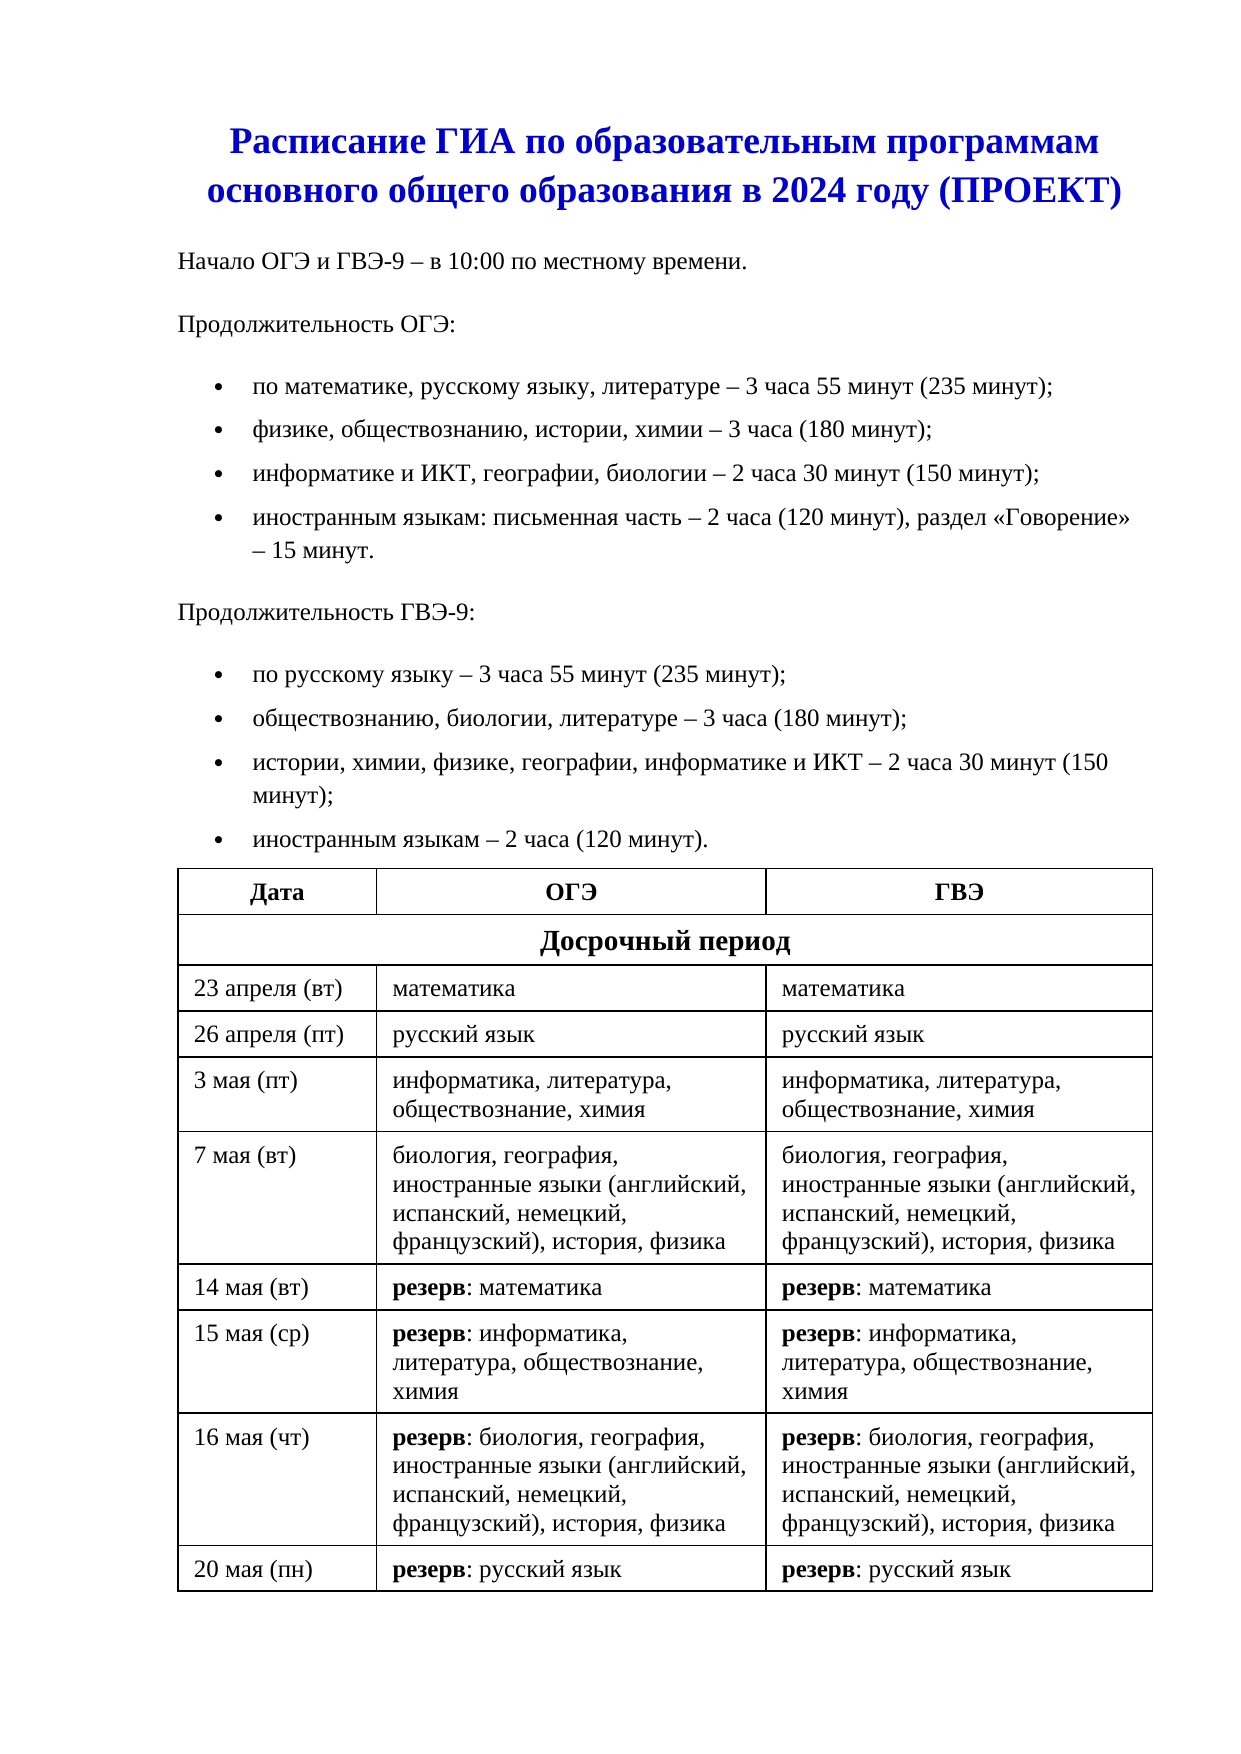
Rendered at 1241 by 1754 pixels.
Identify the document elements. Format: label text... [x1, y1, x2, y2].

table_cell резерв: русский язык [767, 1546, 1152, 1590]
table_cell информатика, литература, обществознание, химия [767, 1058, 1152, 1131]
table_cell биология, география, иностранные языки (английский, испанский, немецкий, французский), история, физика [767, 1132, 1152, 1263]
text Начало ОГЭ и ГВЭ-9 – в 10:00 по местному времени. [177, 246, 1152, 275]
table_cell 20 мая (пн) [179, 1546, 376, 1590]
table_cell резерв: русский язык [377, 1546, 765, 1590]
table_cell биология, география, иностранные языки (английский, испанский, немецкий, французский), история, физика [377, 1132, 765, 1263]
table_cell 15 мая (ср) [179, 1311, 376, 1412]
table_cell Досрочный период [179, 915, 1152, 964]
table_cell резерв: информатика, литература, обществознание, химия [377, 1311, 765, 1412]
text Продолжительность ОГЭ: [177, 309, 1152, 337]
list физике, обществознанию, истории, химии – 3 часа (180 минут); [215, 414, 1152, 443]
table_cell 7 мая (вт) [179, 1132, 376, 1263]
table_cell резерв: математика [377, 1265, 765, 1309]
table_header Дата [179, 869, 376, 913]
table_cell резерв: информатика, литература, обществознание, химия [767, 1311, 1152, 1412]
table_cell информатика, литература, обществознание, химия [377, 1058, 765, 1131]
table_cell 16 мая (чт) [179, 1414, 376, 1544]
list по математике, русскому языку, литературе – 3 часа 55 минут (235 минут); [215, 371, 1152, 399]
table_cell 14 мая (вт) [179, 1265, 376, 1309]
table_cell резерв: биология, география, иностранные языки (английский, испанский, немецкий, французский), история, физика [767, 1414, 1152, 1544]
list истории, химии, физике, географии, информатике и ИКТ – 2 часа 30 минут (150 минут); [215, 747, 1152, 809]
table_cell резерв: биология, география, иностранные языки (английский, испанский, немецкий, французский), история, физика [377, 1414, 765, 1544]
table_header ОГЭ [377, 869, 765, 913]
table_cell математика [377, 966, 765, 1010]
list по русскому языку – 3 часа 55 минут (235 минут); [215, 659, 1152, 688]
subtitle Расписание ГИА по образовательным программам основного общего образования в 2024 году (ПРОЕКТ) [177, 118, 1152, 211]
table_cell резерв: математика [767, 1265, 1152, 1309]
list информатике и ИКТ, географии, биологии – 2 часа 30 минут (150 минут); [215, 458, 1152, 487]
table_header ГВЭ [767, 869, 1152, 913]
table_cell математика [767, 966, 1152, 1010]
table_cell 23 апреля (вт) [179, 966, 376, 1010]
table_cell 26 апреля (пт) [179, 1012, 376, 1056]
text Продолжительность ГВЭ-9: [177, 597, 1152, 626]
list иностранным языкам – 2 часа (120 минут). [215, 824, 1152, 852]
table_cell русский язык [377, 1012, 765, 1056]
list иностранным языкам: письменная часть – 2 часа (120 минут), раздел «Говорение» – 15 минут. [215, 502, 1152, 564]
table_cell русский язык [767, 1012, 1152, 1056]
table_cell 3 мая (пт) [179, 1058, 376, 1131]
list обществознанию, биологии, литературе – 3 часа (180 минут); [215, 703, 1152, 732]
